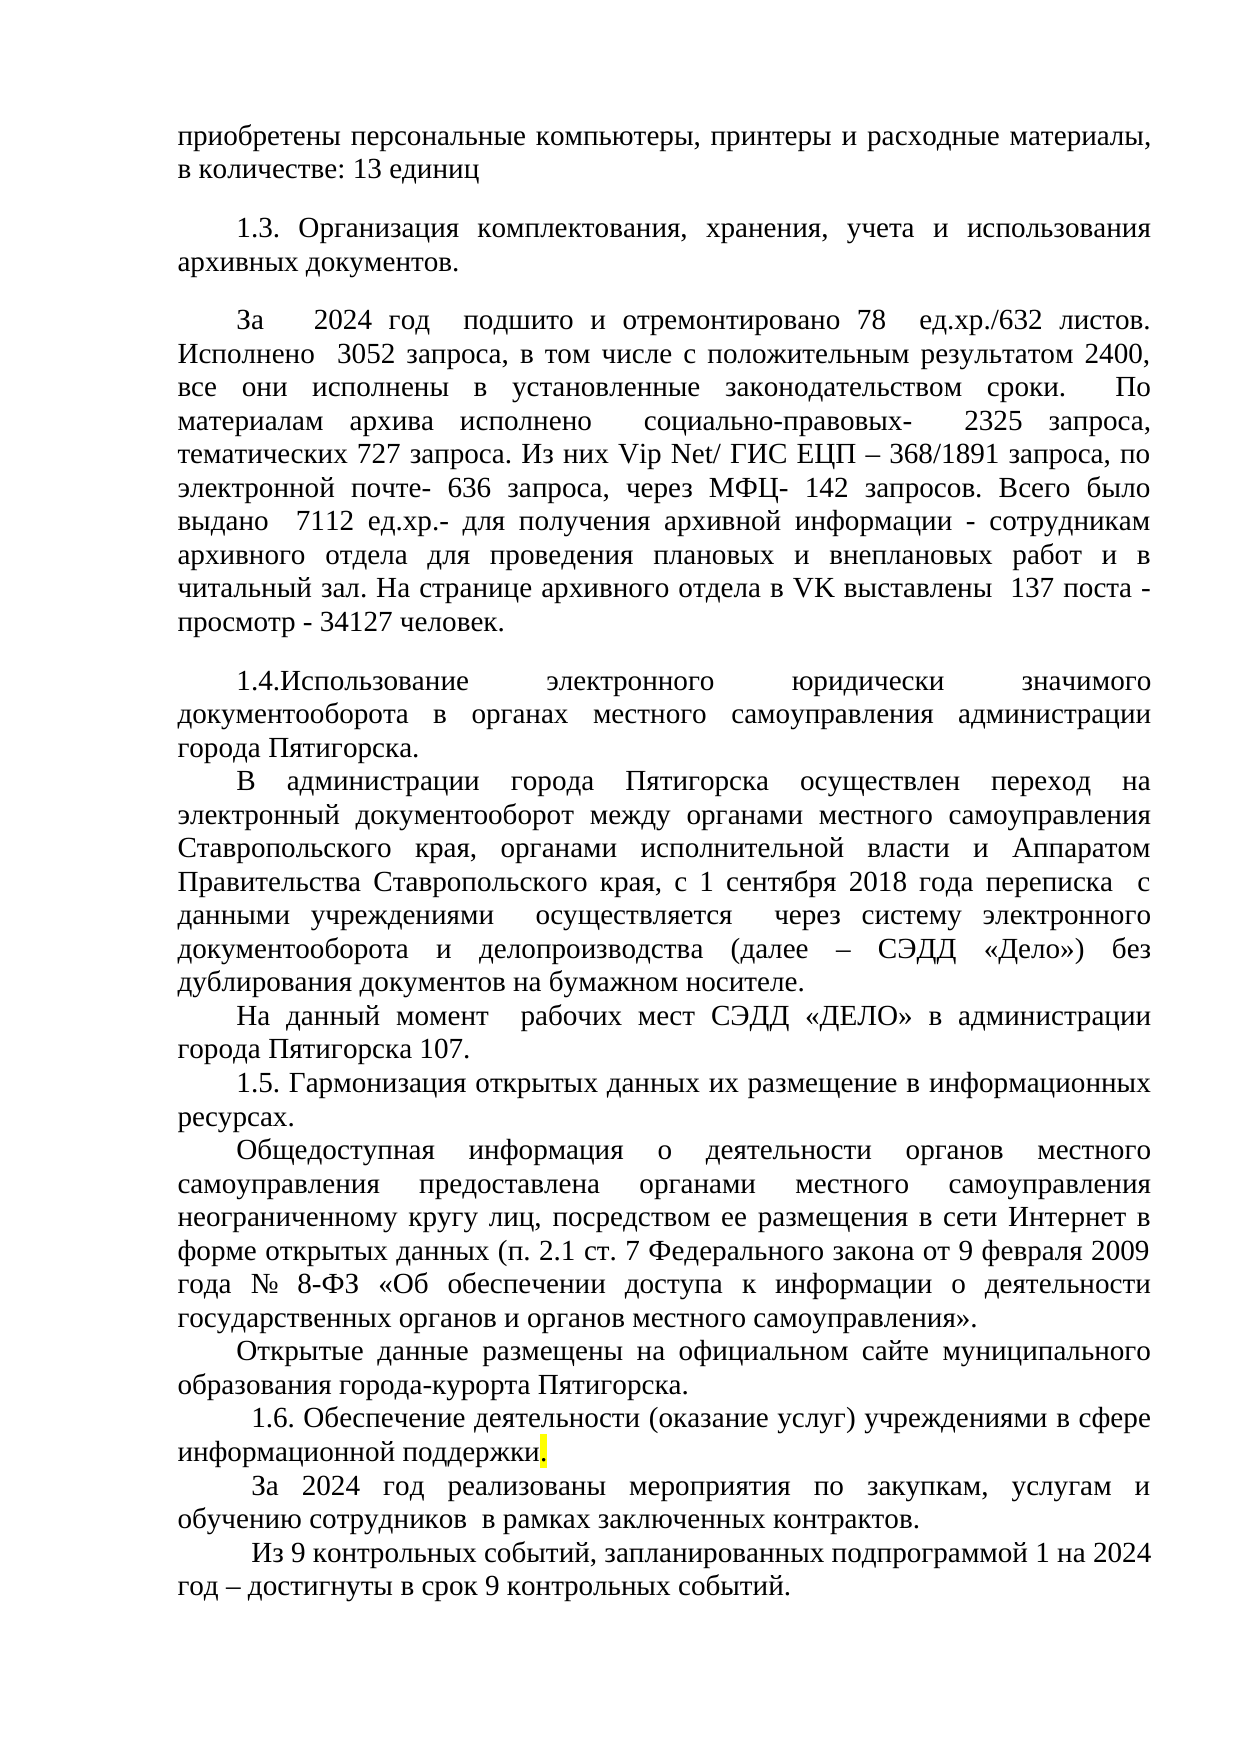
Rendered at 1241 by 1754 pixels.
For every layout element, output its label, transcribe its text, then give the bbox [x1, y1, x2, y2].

text 1.3. Организация комплектования, хранения, учета и использования архивных документов. [177, 210, 1152, 277]
text За 2024 год подшито и отремонтировано 78 ед.хр./632 листов. Исполнено 3052 запроса, в том числе с положительным результатом 2400, все они исполнены в установленные законодательством сроки. По материалам архива исполнено социально-правовых- 2325 запроса, тематических 727 запроса. Из них Vip Net/ ГИС ЕЦП – 368/1891 запроса, по электронной почте- 636 запроса, через МФЦ- 142 запросов. Всего было выдано 7112 ед.хр.- для получения архивной информации - сотрудникам архивного отдела для проведения плановых и внеплановых работ и в читальный зал. На странице архивного отдела в VK выставлены 137 поста - просмотр - 34127 человек. [177, 302, 1152, 638]
text На данный момент рабочих мест СЭДД «ДЕЛО» в администрации города Пятигорска 107. [177, 998, 1152, 1065]
text В администрации города Пятигорска осуществлен переход на электронный документооборот между органами местного самоуправления Ставропольского края, органами исполнительной власти и Аппаратом Правительства Ставропольского края, с 1 сентября 2018 года переписка с данными учреждениями осуществляется через систему электронного документооборота и делопроизводства (далее – СЭДД «Дело») без дублирования документов на бумажном носителе. [177, 763, 1152, 998]
text Общедоступная информация о деятельности органов местного самоуправления предоставлена органами местного самоуправления неограниченному кругу лиц, посредством ее размещения в сети Интернет в форме открытых данных (п. 2.1 ст. 7 Федерального закона от 9 февраля 2009 года № 8-ФЗ «Об обеспечении доступа к информации о деятельности государственных органов и органов местного самоуправления». [177, 1132, 1152, 1333]
text 1.5. Гармонизация открытых данных их размещение в информационных ресурсах. [177, 1065, 1152, 1132]
text За 2024 год реализованы мероприятия по закупкам, услугам и обучению сотрудников в рамках заключенных контрактов. [177, 1468, 1152, 1535]
text 1.4.Использование электронного юридически значимого документооборота в органах местного самоуправления администрации города Пятигорска. [177, 663, 1152, 763]
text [177, 118, 1152, 185]
text Открытые данные размещены на официальном сайте муниципального образования города-курорта Пятигорска. [177, 1333, 1152, 1401]
text 1.6. Обеспечение деятельности (оказание услуг) учреждениями в сфере информационной поддержки. [177, 1401, 1152, 1468]
text Из 9 контрольных событий, запланированных подпрограммой 1 на 2024 год – достигнуты в срок 9 контрольных событий. [177, 1535, 1152, 1602]
